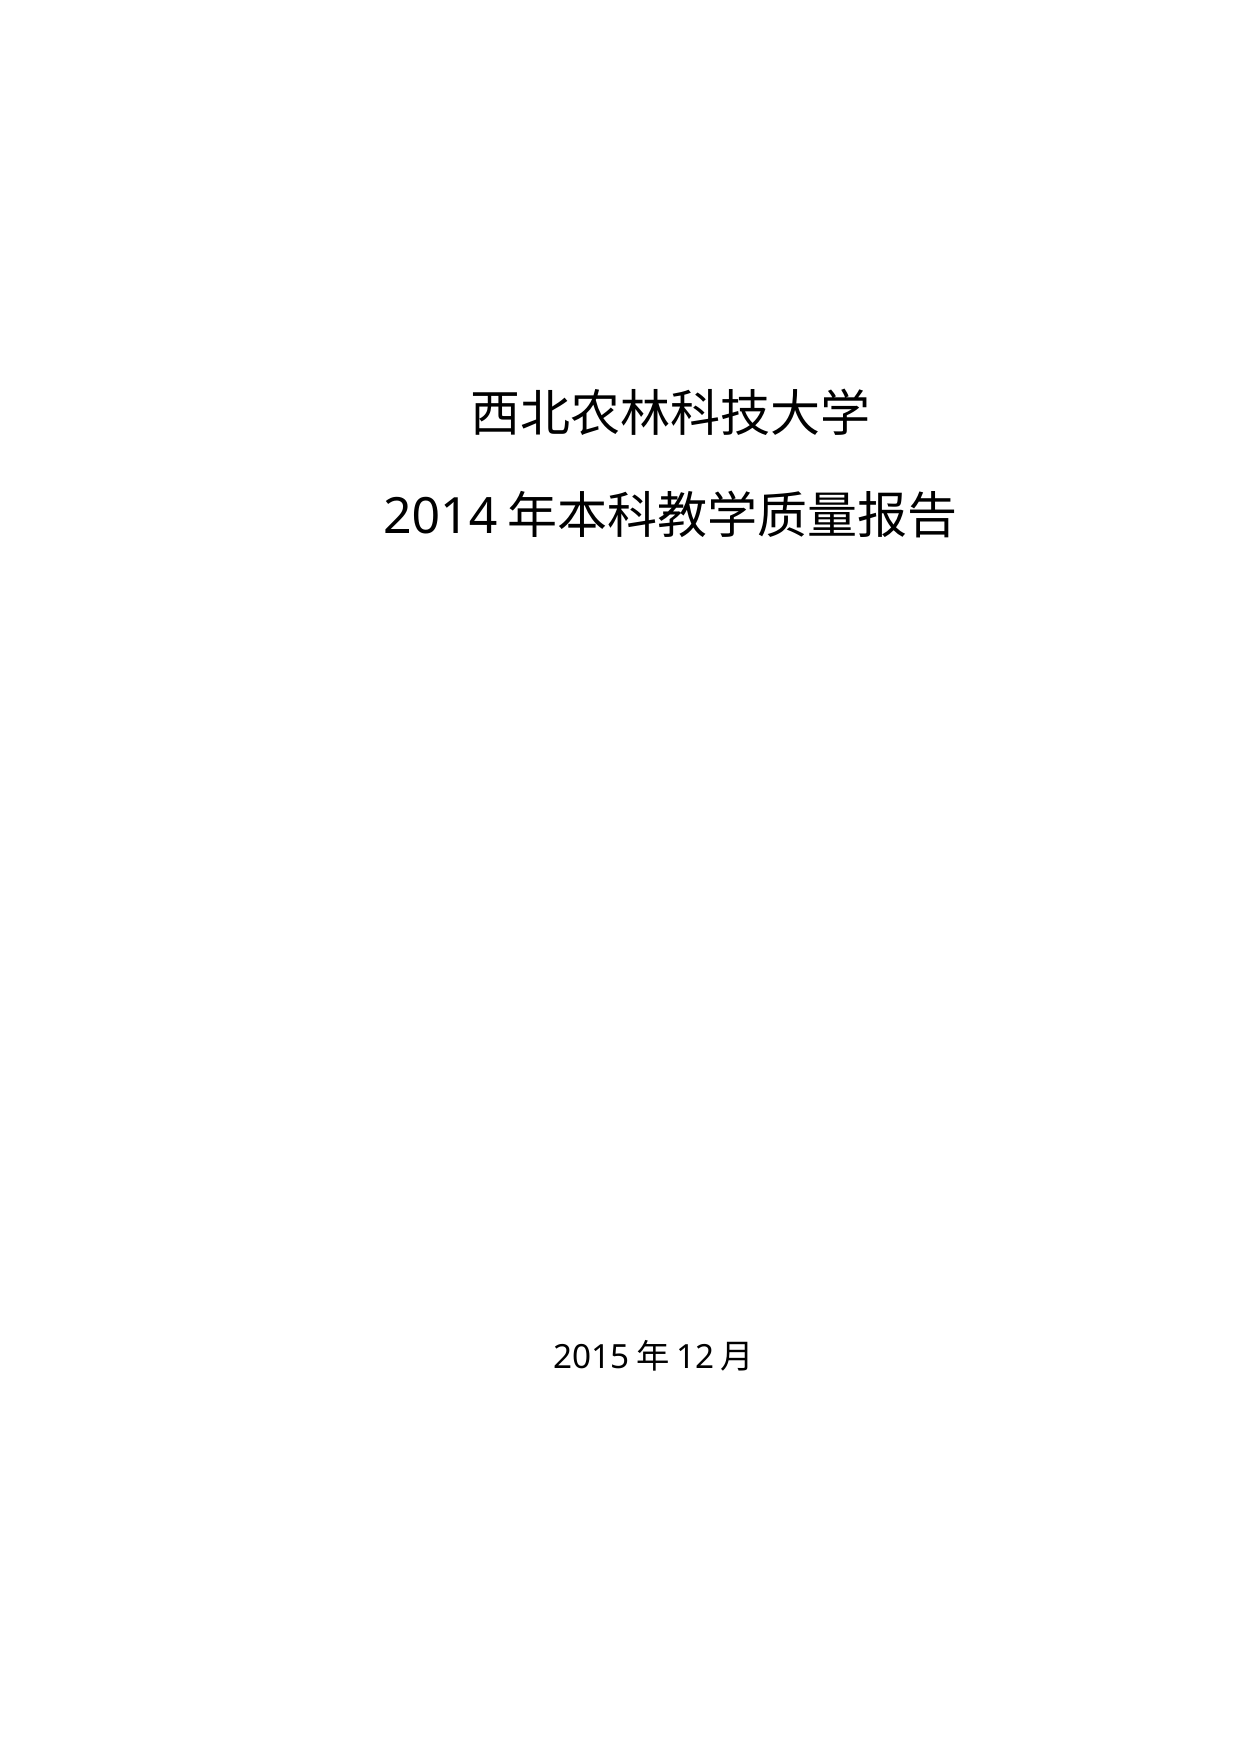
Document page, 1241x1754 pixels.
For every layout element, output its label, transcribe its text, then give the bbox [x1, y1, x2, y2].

text 2015年12月 [165, 1330, 1075, 1378]
text 西北农林科技大学 [165, 374, 1075, 446]
text 2014年本科教学质量报告 [165, 475, 1075, 548]
